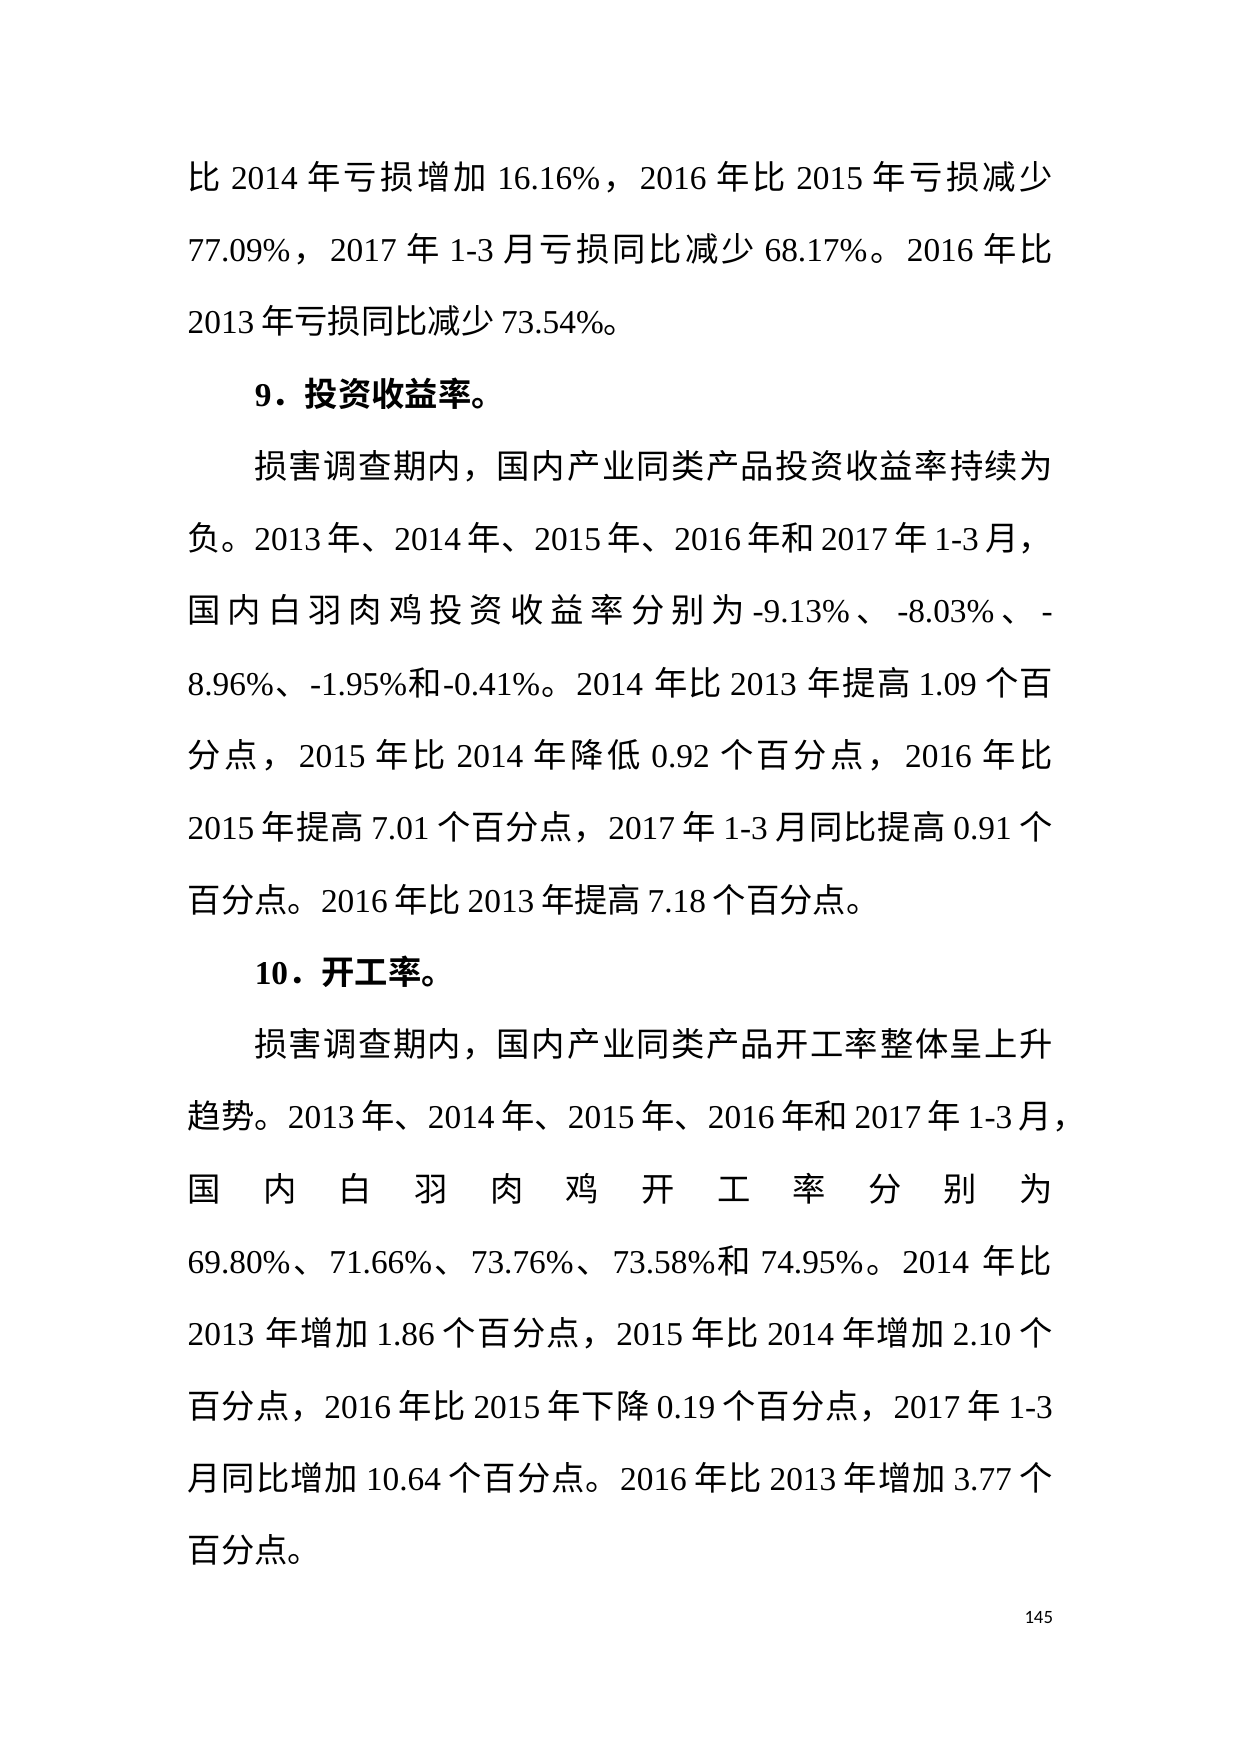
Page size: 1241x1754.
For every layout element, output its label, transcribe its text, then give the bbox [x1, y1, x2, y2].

text 9．投资收益率。 [187, 367, 1053, 416]
text 损害调查期内，国内产业同类产品投资收益率持续为负。2013年、2014年、2015年、2016年和2017年1-3月，国内白羽肉鸡投资收益率分别为-9.13%、-8.03%、-8.96%、-1.95%和-0.41%。2014 年比2013 年提高1.09个百分点，2015年比2014年降低0.92个百分点，2016年比2015年提高7.01个百分点，2017年1-3月同比提高0.91个百分点。2016年比2013年提高7.18个百分点。 [187, 440, 1053, 922]
text 10．开工率。 [187, 946, 1053, 994]
text 损害调查期内，国内产业同类产品开工率整体呈上升趋势。2013年、2014年、2015年、2016年和2017年1-3月，国内白羽肉鸡开工率分别为69.80%、71.66%、73.76%、73.58%和74.95%。2014 年比2013 年增加1.86个百分点，2015年比2014年增加2.10个百分点，2016年比2015年下降0.19个百分点，2017年1-3月同比增加10.64个百分点。2016年比2013年增加3.77个百分点。 [187, 1018, 1053, 1572]
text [187, 151, 1053, 343]
